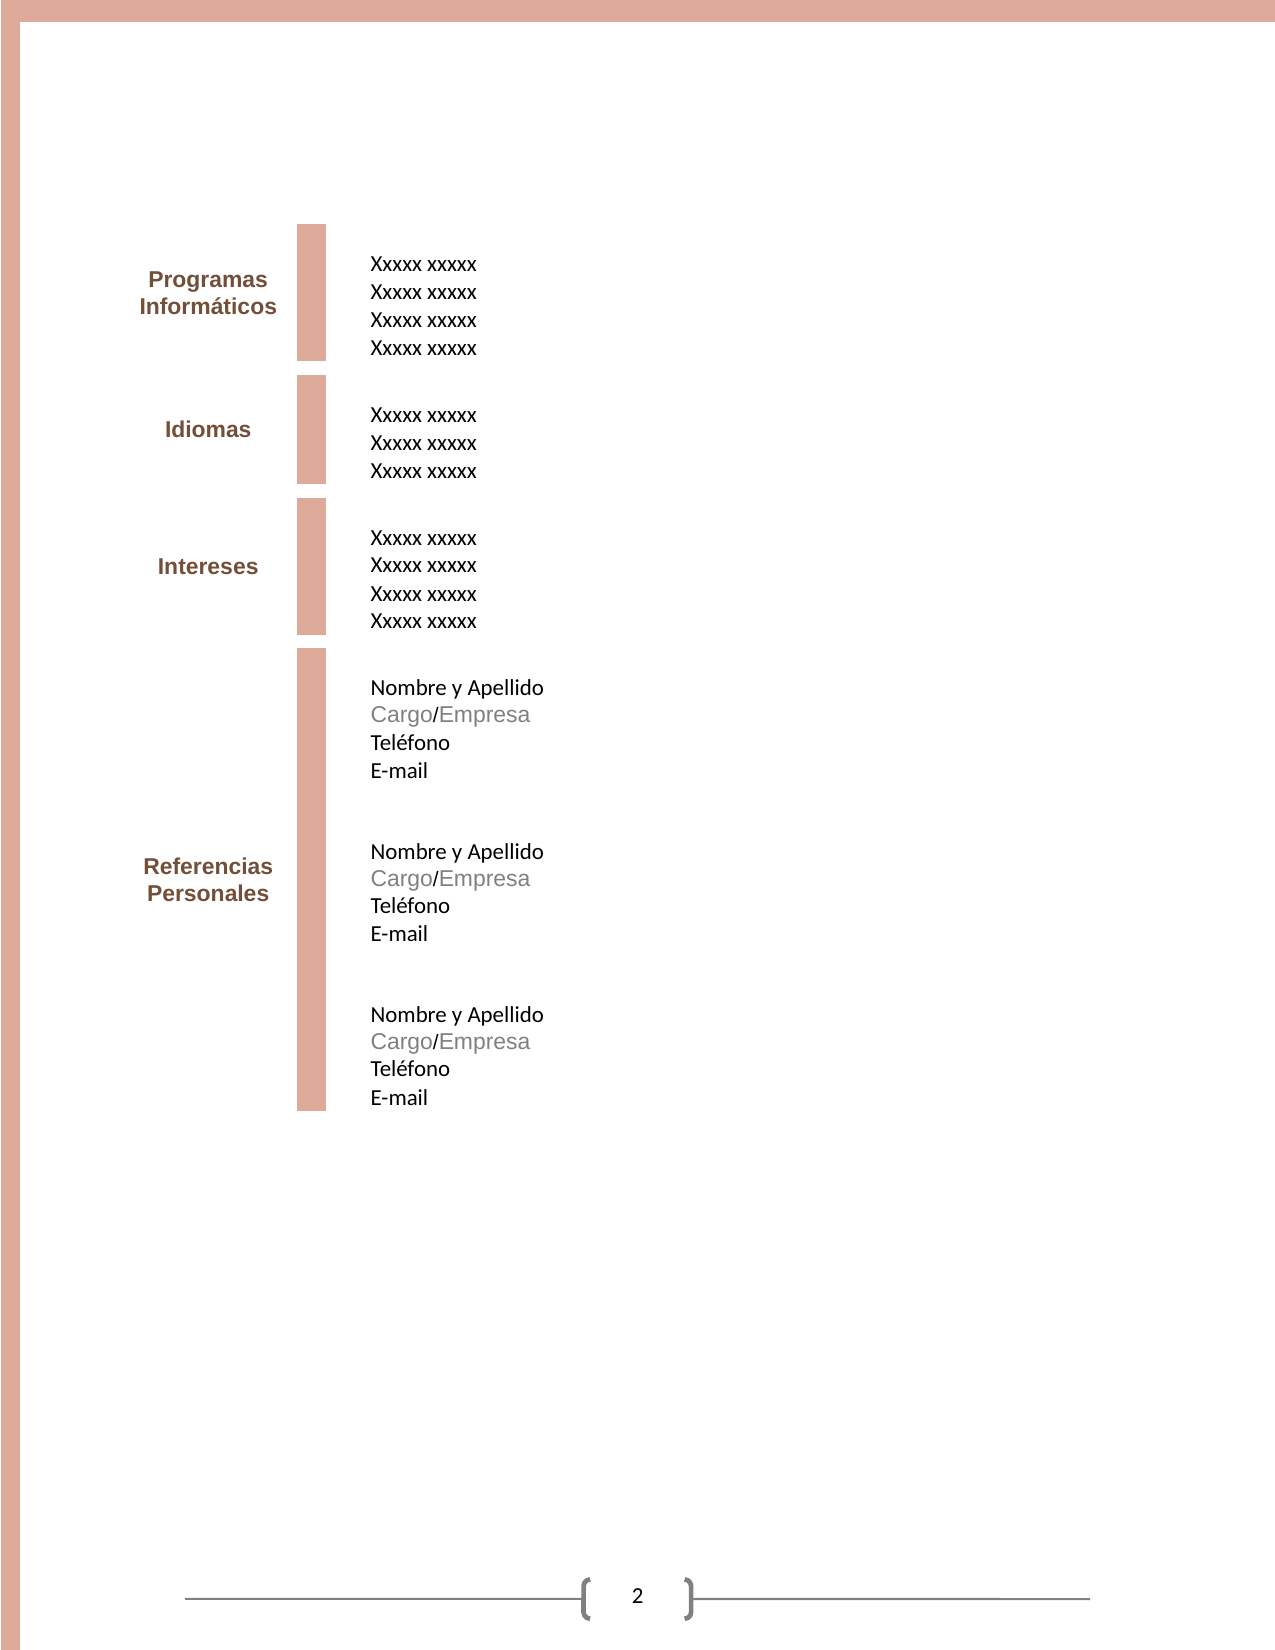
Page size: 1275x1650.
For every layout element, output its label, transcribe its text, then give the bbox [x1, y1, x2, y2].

table_header [297, 224, 326, 361]
table_header [326, 498, 1197, 635]
table_header [297, 498, 326, 635]
table_header [326, 375, 1197, 484]
table_header / / / [326, 648, 1197, 1111]
table_header Idiomas [119, 375, 297, 484]
table_header Programas Informáticos [119, 224, 297, 361]
table_header Intereses [119, 498, 297, 635]
table_header [297, 375, 326, 484]
table_header [297, 648, 326, 1111]
table_header [326, 224, 1197, 361]
table_header Referencias Personales [119, 648, 297, 1111]
